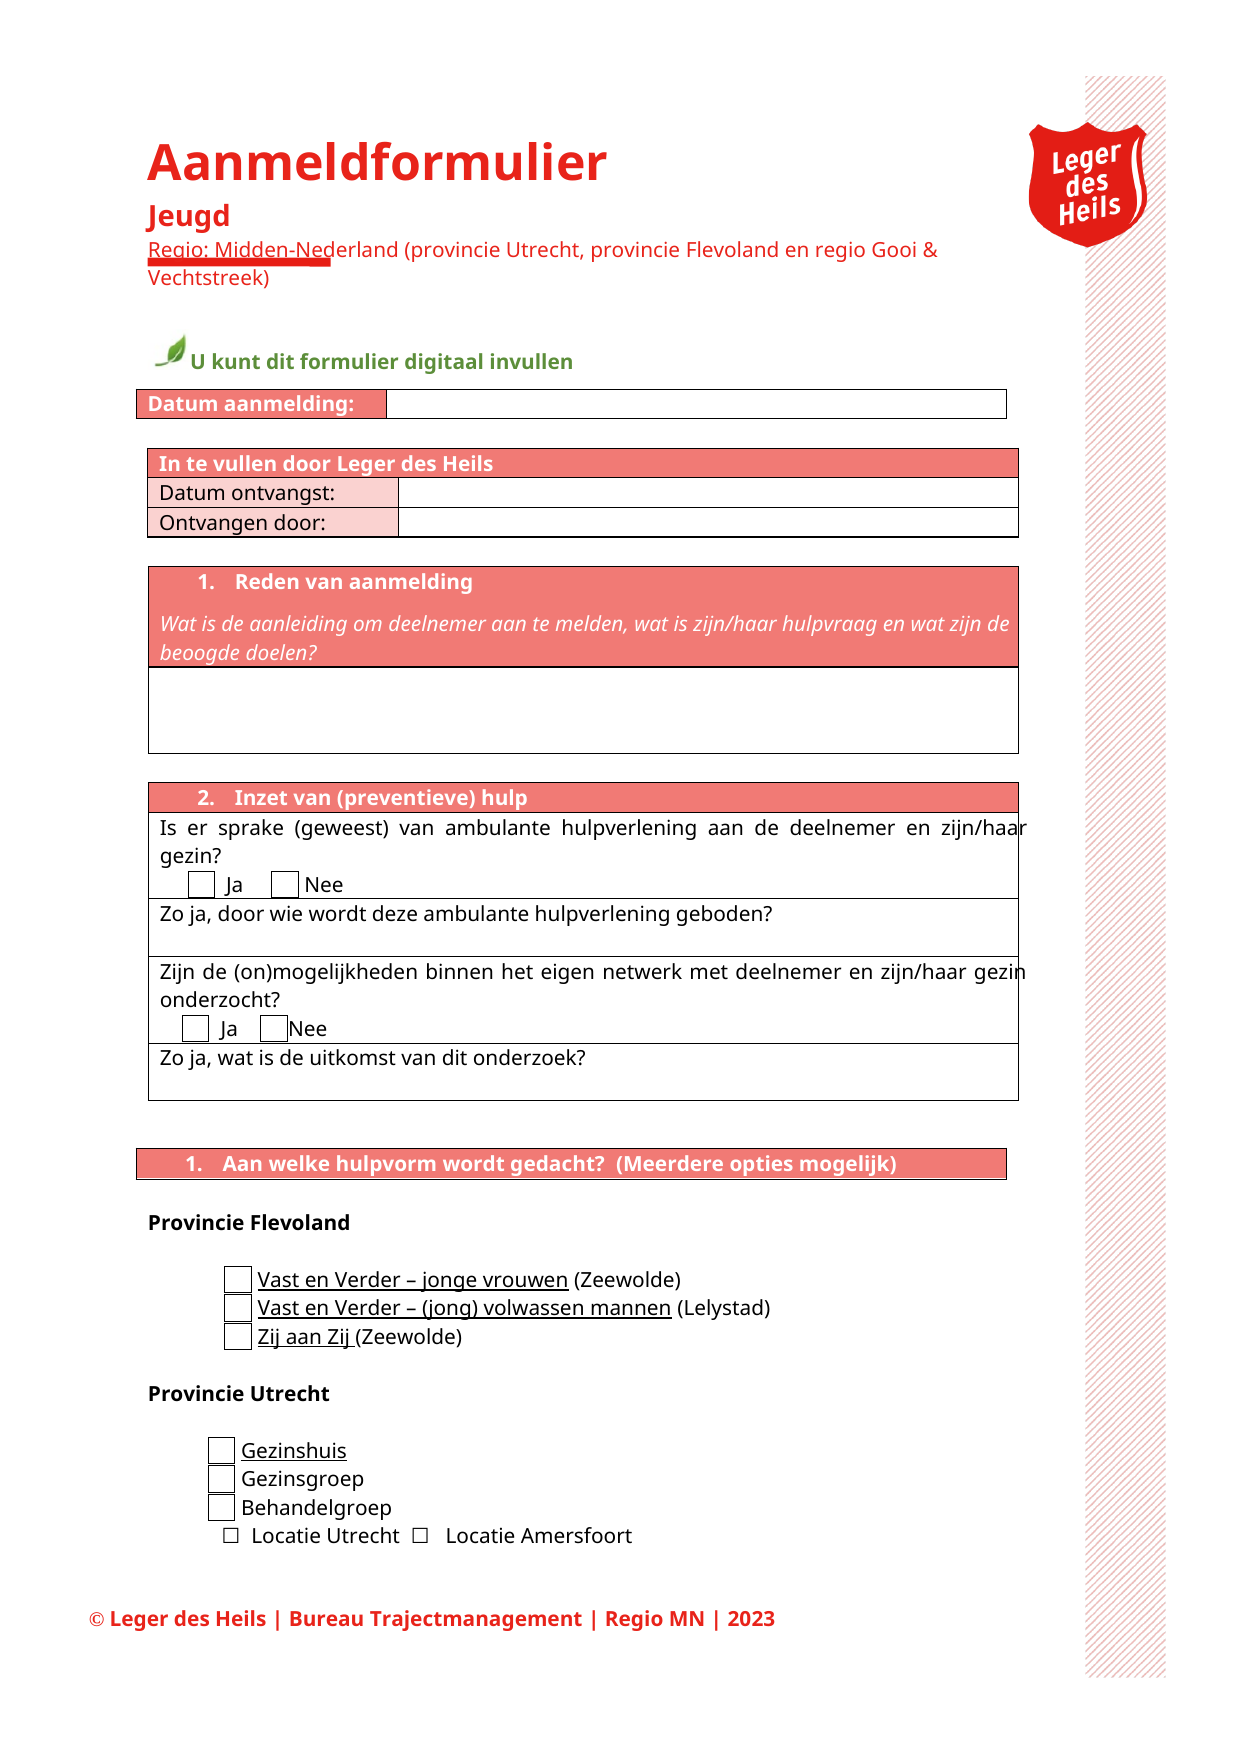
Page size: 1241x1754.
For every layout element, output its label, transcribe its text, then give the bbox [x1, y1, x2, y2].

table_header In te vullen door Leger des Heils [148, 449, 1018, 477]
table_cell Is er sprake (geweest) van ambulante hulpverlening aan de deelnemer en zijn/haar gezin? Ja Nee [149, 813, 1018, 898]
table_cell Ontvangen door: [148, 508, 398, 536]
text Vast en Verder – jonge vrouwen (Zeewolde) [148, 1265, 974, 1293]
table_cell Zijn de (on)mogelijkheden binnen het eigen netwerk met deelnemer en zijn/haar gezin onderzocht? Ja Nee [149, 957, 1018, 1042]
table_header [387, 390, 1006, 418]
text Provincie Flevoland [148, 1208, 974, 1236]
text Provincie Utrecht [148, 1379, 994, 1407]
table_cell [399, 478, 1018, 507]
table_header Reden van aanmelding Wat is de aanleiding om deelnemer aan te melden, wat is zijn/haar hulpvraag en wat zijn de beoogde doelen? [149, 567, 1018, 666]
table_cell Datum ontvangst: [148, 478, 398, 507]
picture [1028, 71, 1174, 1683]
table_cell [399, 508, 1018, 536]
text Gezinshuis [177, 1436, 994, 1464]
table_header Inzet van (preventieve) hulp [149, 783, 1018, 812]
table_cell Zo ja, wat is de uitkomst van dit onderzoek? [149, 1044, 1018, 1100]
table_cell Zo ja, door wie wordt deze ambulante hulpverlening geboden? [149, 899, 1018, 956]
table_header Datum aanmelding: [137, 390, 386, 418]
picture [147, 329, 190, 370]
text Zij aan Zij (Zeewolde) [148, 1322, 974, 1350]
text Locatie Utrecht Locatie Amersfoort [148, 1521, 994, 1549]
text U kunt dit formulier digitaal invullen [148, 329, 974, 376]
table_cell [149, 668, 1018, 753]
text Vast en Verder – (jong) volwassen mannen (Lelystad) [148, 1293, 974, 1322]
text Gezinsgroep [177, 1464, 994, 1493]
table_header Aan welke hulpvorm wordt gedacht? (Meerdere opties mogelijk) [137, 1149, 1006, 1178]
text Behandelgroep [177, 1493, 994, 1521]
